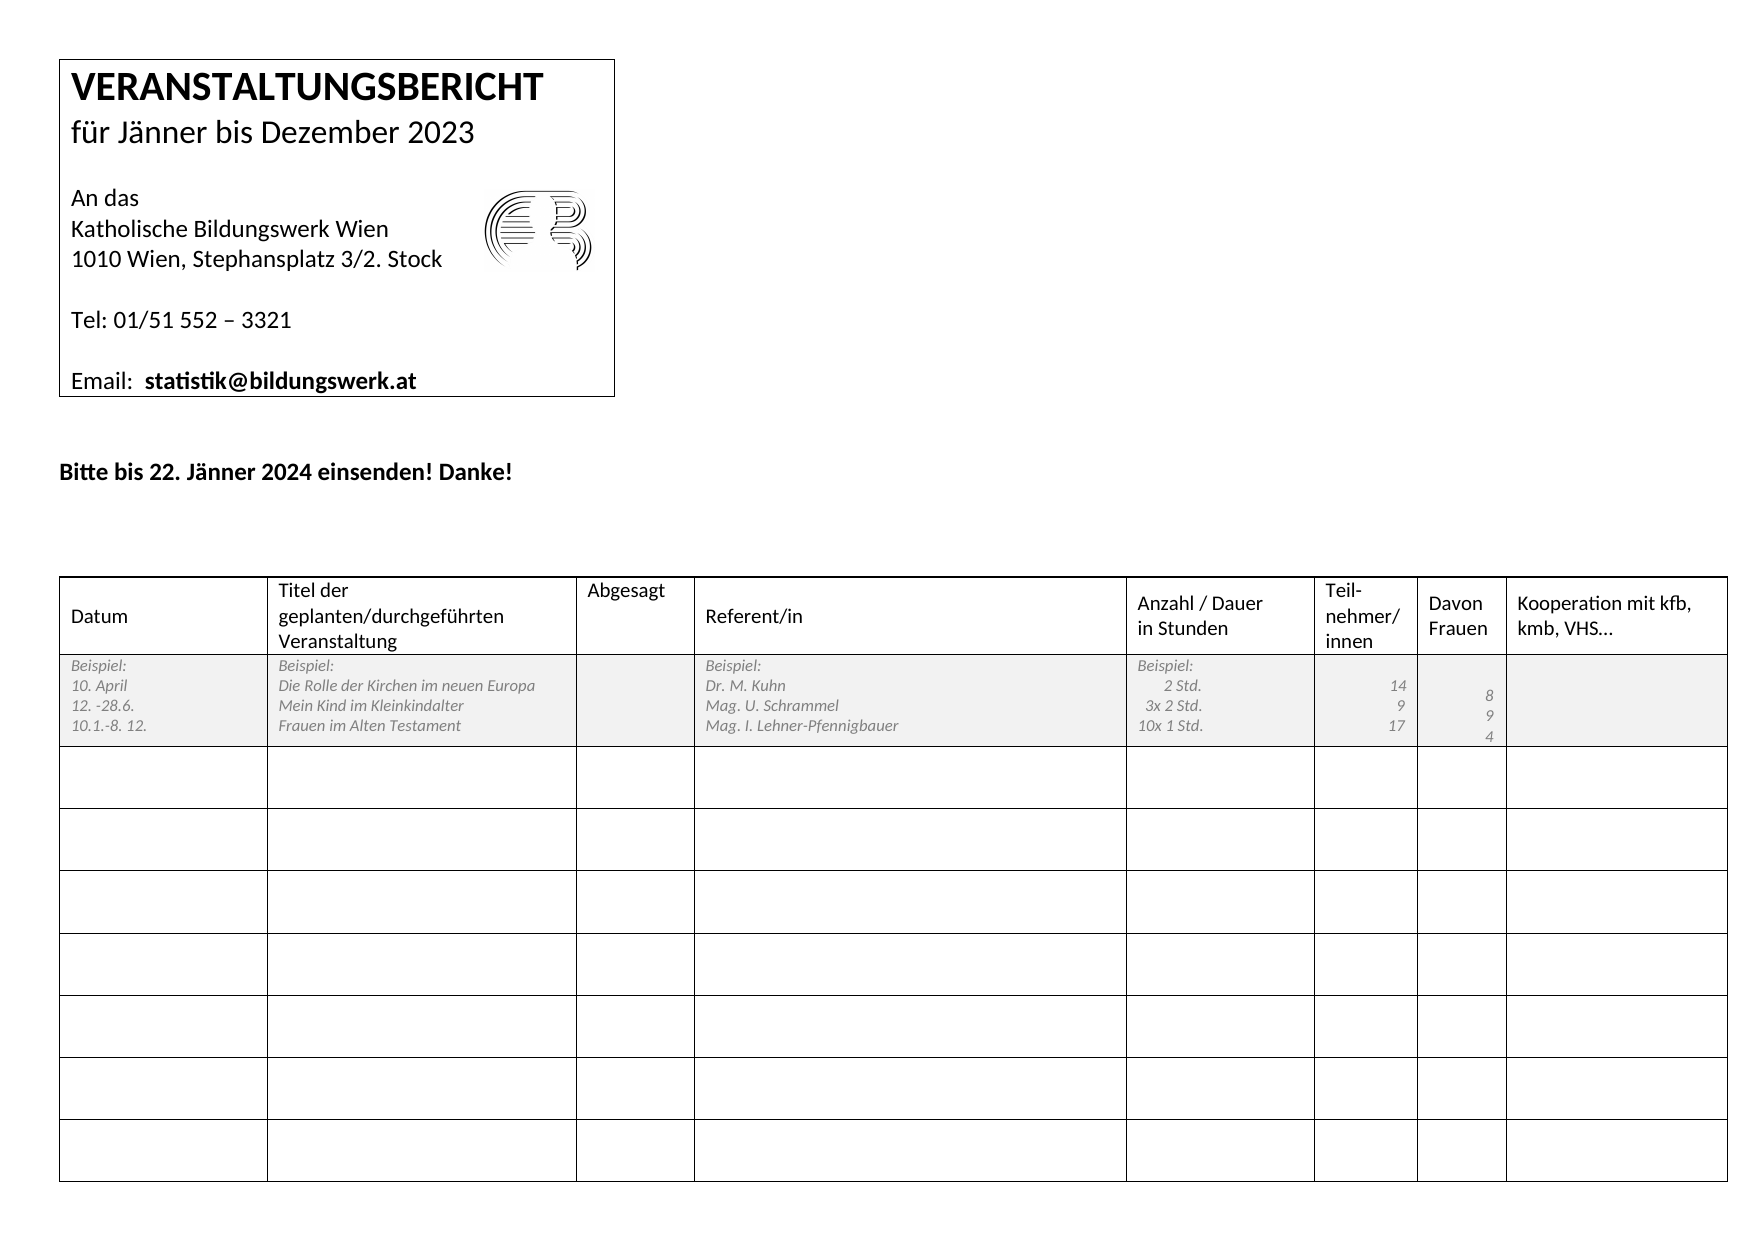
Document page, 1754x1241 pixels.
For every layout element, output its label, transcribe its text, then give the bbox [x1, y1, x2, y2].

table_cell [60, 809, 267, 870]
table_cell [1315, 1120, 1417, 1181]
table_cell [695, 934, 1126, 994]
table_header Abgesagt [577, 578, 694, 654]
table_cell [60, 1058, 267, 1119]
table_cell [1507, 655, 1727, 746]
table_cell [268, 996, 576, 1057]
table_cell [1507, 871, 1727, 932]
table_cell [1315, 871, 1417, 932]
table_cell [577, 934, 694, 994]
table_header Datum [60, 578, 267, 654]
table_cell [1507, 1058, 1727, 1119]
table_cell [60, 1120, 267, 1181]
table_cell [1418, 996, 1506, 1057]
table_cell [268, 871, 576, 932]
table_cell [1127, 1058, 1314, 1119]
table_cell [268, 747, 576, 808]
table_cell [577, 871, 694, 932]
table_cell Beispiel: 10. April 12. -28.6. 10.1.-8. 12. [60, 655, 267, 746]
table_header Titel der geplanten/durchgeführten Veranstaltung [268, 578, 576, 654]
picture [482, 189, 596, 271]
table_cell [1418, 871, 1506, 932]
table_cell [1315, 996, 1417, 1057]
table_cell [1507, 934, 1727, 994]
table_cell [1507, 809, 1727, 870]
table_cell [1507, 747, 1727, 808]
table_cell Beispiel: Dr. M. Kuhn Mag. U. Schrammel Mag. I. Lehner-Pfennigbauer [695, 655, 1126, 746]
table_cell 8 9 4 [1418, 655, 1506, 746]
table_header Davon Frauen [1418, 578, 1506, 654]
table_cell [1418, 747, 1506, 808]
table_cell [1127, 996, 1314, 1057]
table_cell [268, 934, 576, 994]
table_cell [577, 809, 694, 870]
table_cell [1127, 934, 1314, 994]
table_cell [1127, 1120, 1314, 1181]
table_cell [268, 1120, 576, 1181]
table_cell [1315, 934, 1417, 994]
table_header Kooperation mit kfb, kmb, VHS… [1507, 578, 1727, 654]
table_cell [695, 747, 1126, 808]
table_cell [577, 996, 694, 1057]
table_cell [60, 934, 267, 994]
table_cell [60, 871, 267, 932]
table_header Referent/in [695, 578, 1126, 654]
text Bitte bis 22. Jänner 2024 einsenden! Danke! [59, 426, 1695, 487]
table_cell [1418, 809, 1506, 870]
table_cell [1127, 747, 1314, 808]
table_cell [577, 1120, 694, 1181]
table_header Teil-nehmer/ innen [1315, 578, 1417, 654]
table_cell [60, 996, 267, 1057]
table_cell [695, 1120, 1126, 1181]
table_cell [695, 809, 1126, 870]
table_cell [1507, 996, 1727, 1057]
table_cell Beispiel: 2 Std. 3x 2 Std. 10x 1 Std. [1127, 655, 1314, 746]
table_cell [1127, 871, 1314, 932]
table_header Veranstaltungsbericht für Jänner bis Dezember 2023 An das Katholische Bildungswerk Wien 1010 Wien, Stephansplatz 3/2. Stock Tel: 01/51 552 – 3321 Email: statistik@bildungswerk.at [60, 60, 614, 396]
table_cell [1418, 1120, 1506, 1181]
table_header Anzahl / Dauer in Stunden [1127, 578, 1314, 654]
table_cell [268, 809, 576, 870]
table_cell [1315, 1058, 1417, 1119]
table_cell [60, 747, 267, 808]
table_cell 14 9 17 [1315, 655, 1417, 746]
table_cell [1315, 747, 1417, 808]
table_cell [695, 996, 1126, 1057]
table_cell [268, 1058, 576, 1119]
table_cell [695, 871, 1126, 932]
table_cell [1127, 809, 1314, 870]
table_cell Beispiel: Die Rolle der Kirchen im neuen Europa Mein Kind im Kleinkindalter Frauen im Alten Testament [268, 655, 576, 746]
table_cell [1418, 1058, 1506, 1119]
table_cell [577, 655, 694, 746]
table_cell [1418, 934, 1506, 994]
table_cell [1507, 1120, 1727, 1181]
table_cell [577, 747, 694, 808]
table_cell [695, 1058, 1126, 1119]
table_cell [577, 1058, 694, 1119]
table_cell [1315, 809, 1417, 870]
